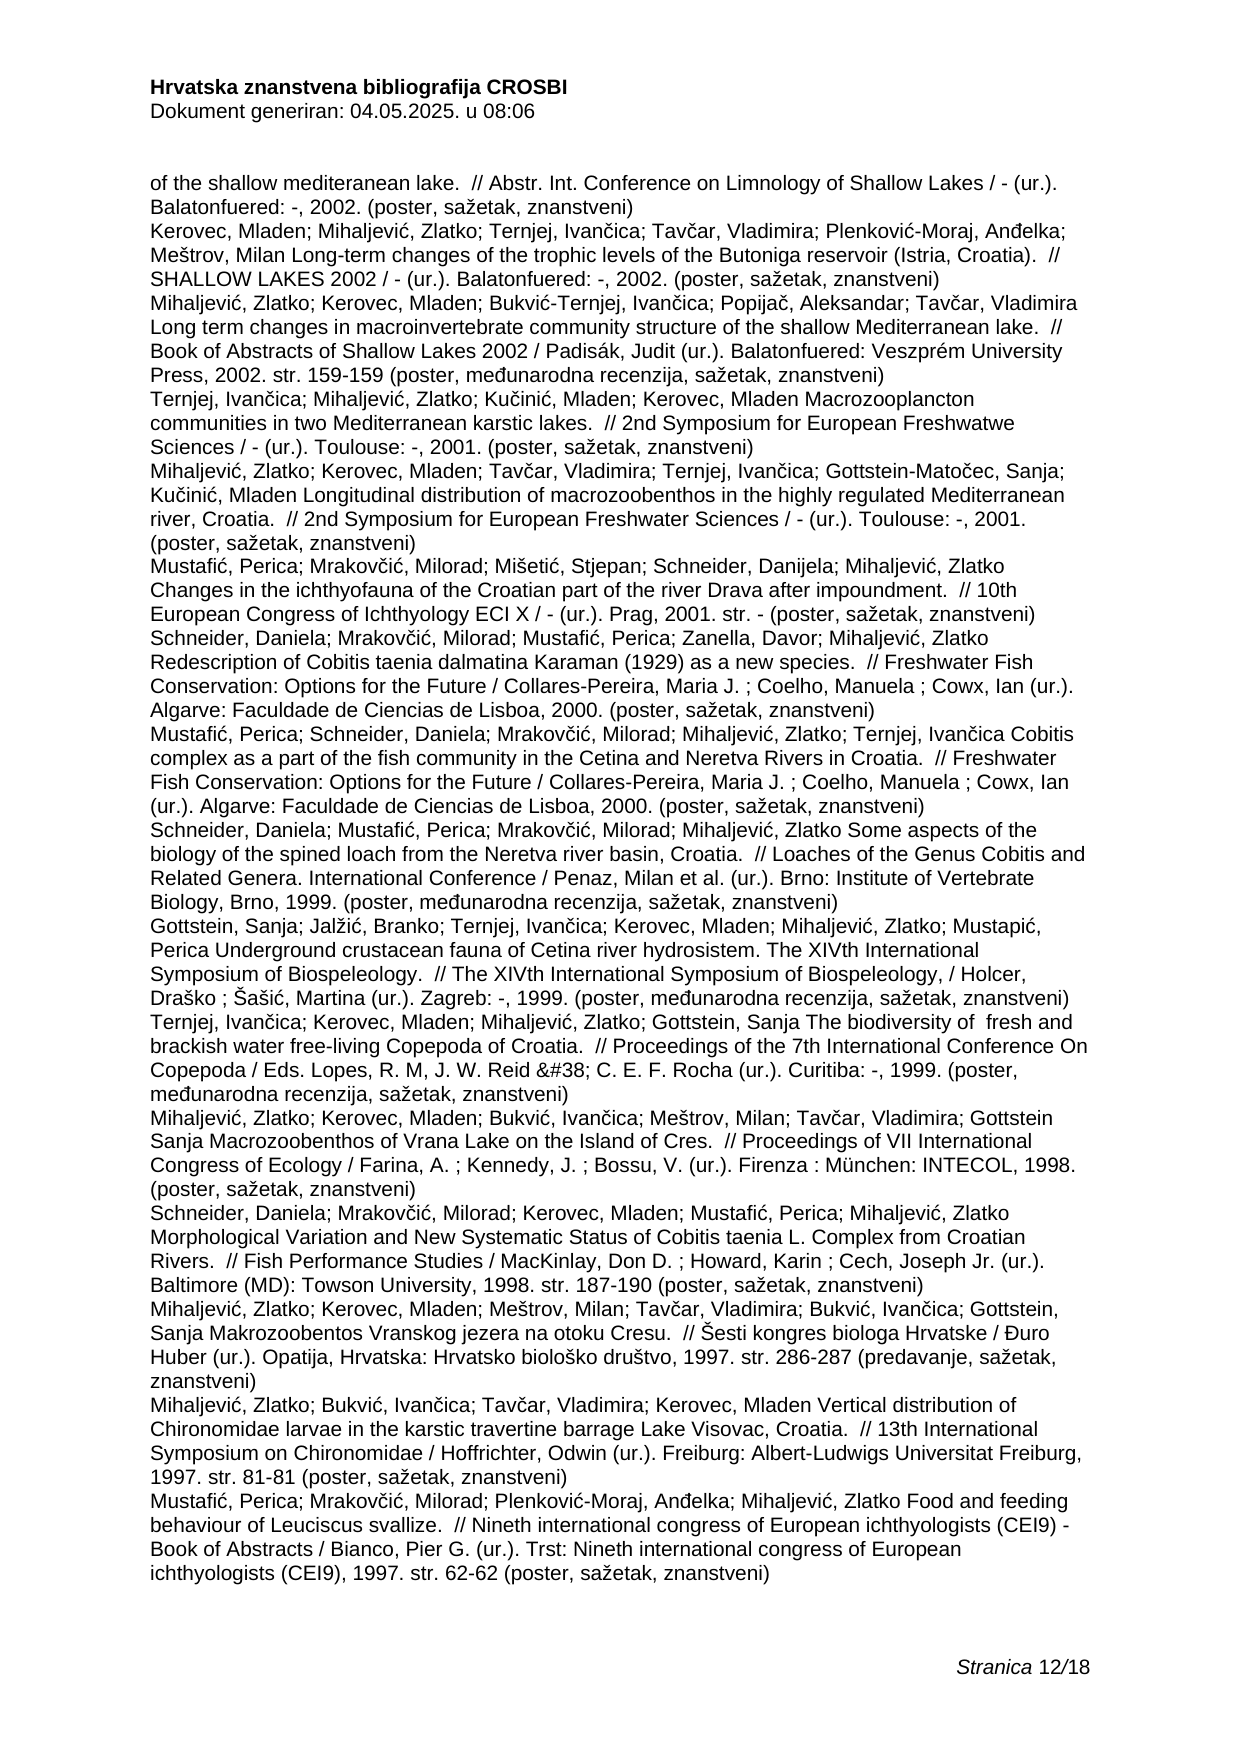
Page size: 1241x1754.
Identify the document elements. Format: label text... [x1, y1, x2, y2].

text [150, 171, 1090, 219]
text Schneider, Daniela; Mrakovčić, Milorad; Kerovec, Mladen; Mustafić, Perica; Mihaljević, Zlatko [150, 1201, 1090, 1297]
text Ternjej, Ivančica; Mihaljević, Zlatko; Kučinić, Mladen; Kerovec, Mladen [150, 387, 1090, 458]
text Mihaljević, Zlatko; Bukvić, Ivančica; Tavčar, Vladimira; Kerovec, Mladen [150, 1393, 1090, 1489]
text Mustafić, Perica; Mrakovčić, Milorad; Mišetić, Stjepan; Schneider, Danijela; Mihaljević, Zlatko [150, 554, 1090, 626]
text Kerovec, Mladen; Mihaljević, Zlatko; Ternjej, Ivančica; Tavčar, Vladimira; Plenković-Moraj, Anđelka; Meštrov, Milan [150, 219, 1090, 291]
text Ternjej, Ivančica; Kerovec, Mladen; Mihaljević, Zlatko; Gottstein, Sanja [150, 1009, 1090, 1105]
text Mihaljević, Zlatko; Kerovec, Mladen; Tavčar, Vladimira; Ternjej, Ivančica; Gottstein-Matočec, Sanja; Kučinić, Mladen [150, 458, 1090, 554]
text Mihaljević, Zlatko; Kerovec, Mladen; Meštrov, Milan; Tavčar, Vladimira; Bukvić, Ivančica; Gottstein, Sanja [150, 1297, 1090, 1393]
text Gottstein, Sanja; Jalžić, Branko; Ternjej, Ivančica; Kerovec, Mladen; Mihaljević, Zlatko; Mustapić, Perica [150, 914, 1090, 1009]
text Mustafić, Perica; Schneider, Daniela; Mrakovčić, Milorad; Mihaljević, Zlatko; Ternjej, Ivančica [150, 722, 1090, 818]
text Mustafić, Perica; Mrakovčić, Milorad; Plenković-Moraj, Anđelka; Mihaljević, Zlatko [150, 1489, 1090, 1584]
text Mihaljević, Zlatko; Kerovec, Mladen; Bukvić-Ternjej, Ivančica; Popijač, Aleksandar; Tavčar, Vladimira [150, 291, 1090, 387]
text Schneider, Daniela; Mrakovčić, Milorad; Mustafić, Perica; Zanella, Davor; Mihaljević, Zlatko [150, 626, 1090, 722]
text Schneider, Daniela; Mustafić, Perica; Mrakovčić, Milorad; Mihaljević, Zlatko [150, 818, 1090, 914]
text Mihaljević, Zlatko; Kerovec, Mladen; Bukvić, Ivančica; Meštrov, Milan; Tavčar, Vladimira; Gottstein Sanja [150, 1105, 1090, 1201]
